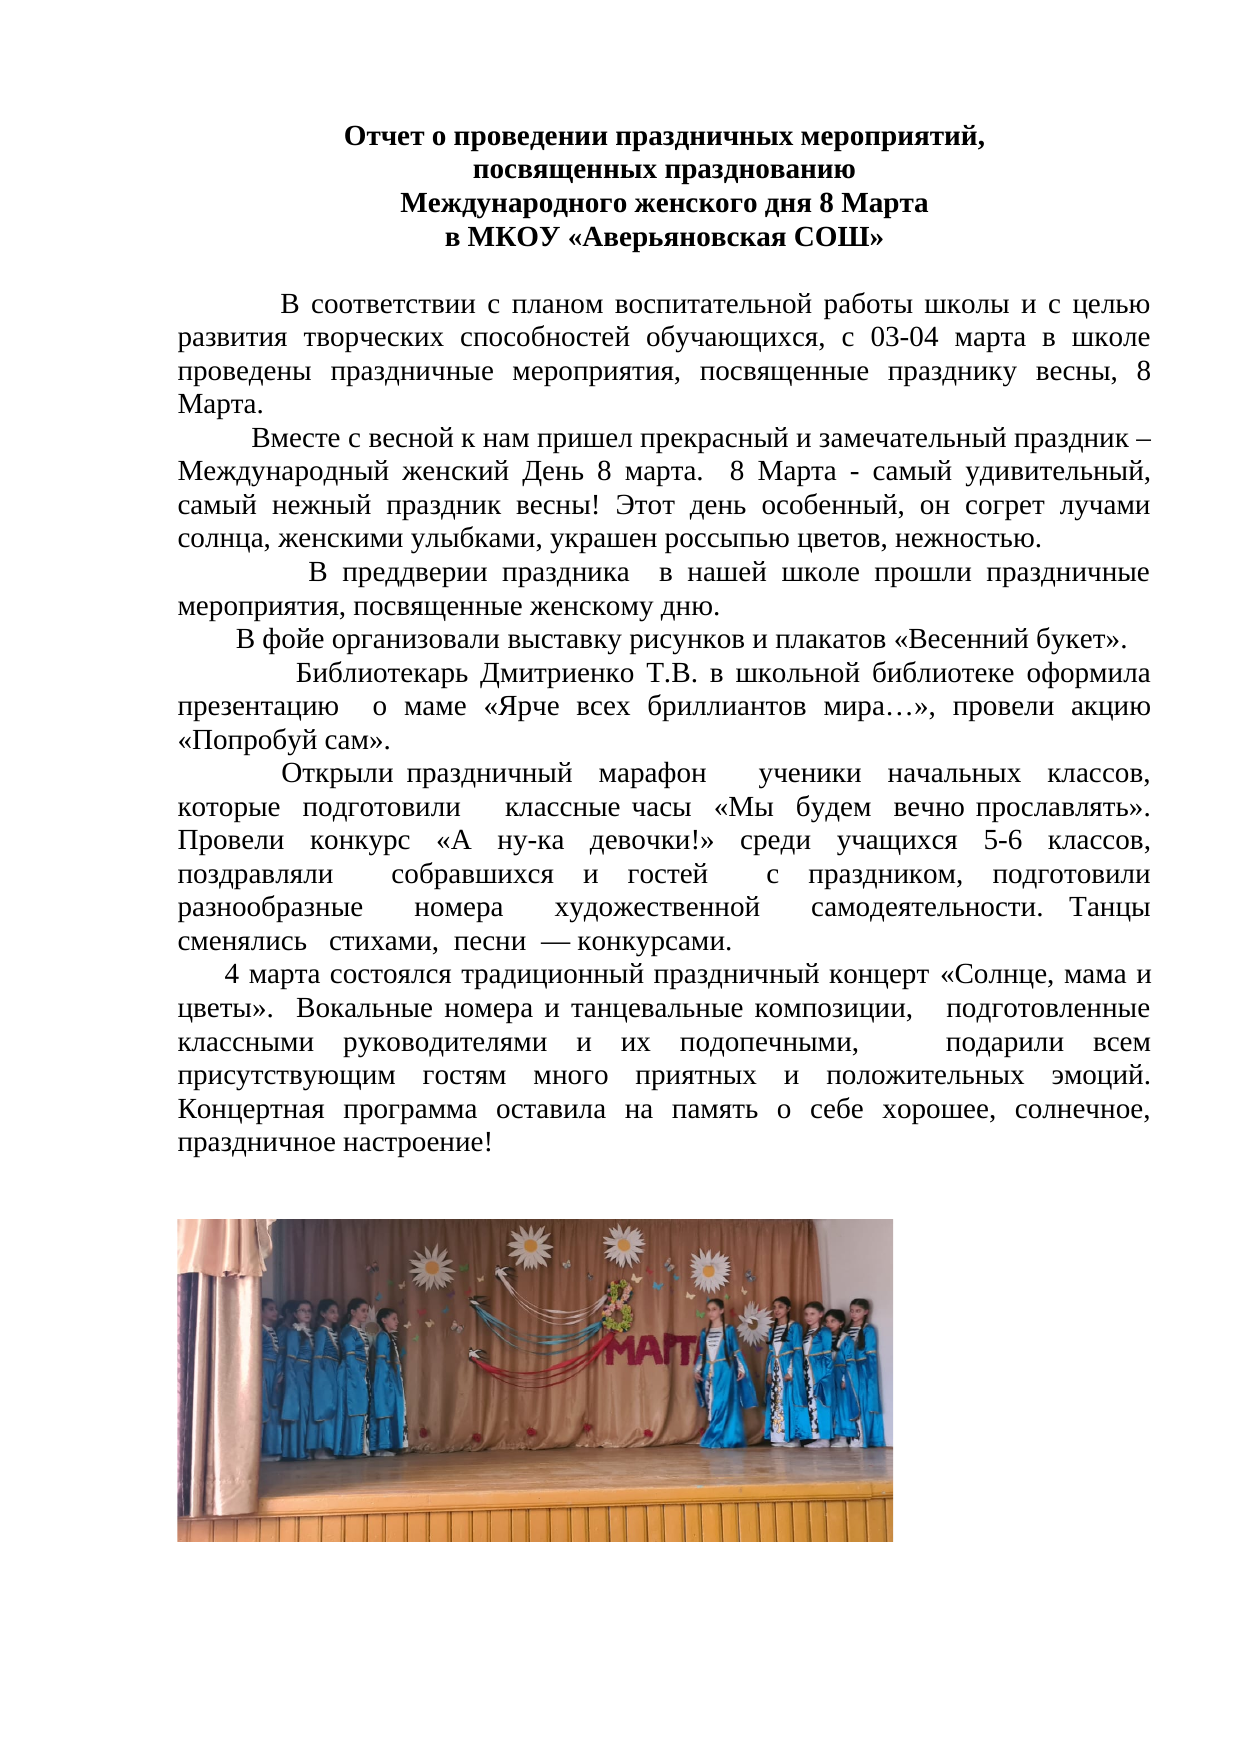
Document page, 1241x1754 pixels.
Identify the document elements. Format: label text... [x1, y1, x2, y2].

text 4 марта состоялся традиционный праздничный концерт «Солнце, мама и цветы». Вокальные номера и танцевальные композиции, подготовленные классными руководителями и их подопечными, подарили всем присутствующим гостям много приятных и положительных эмоций. Концертная программа оставила на память о себе хорошее, солнечное, праздничное настроение! [177, 957, 1152, 1158]
text В преддверии праздника в нашей школе прошли праздничные мероприятия, посвященные женскому дню. [177, 554, 1152, 621]
text Отчет о проведении праздничных мероприятий, [177, 118, 1152, 152]
text Международного женского дня 8 Марта [177, 185, 1152, 219]
text Вместе с весной к нам пришел прекрасный и замечательный праздник – Международный женский День 8 марта. 8 Марта - самый удивительный, самый нежный праздник весны! Этот день особенный, он согрет лучами солнца, женскими улыбками, украшен россыпью цветов, нежностью. [177, 420, 1152, 554]
text В соответствии с планом воспитательной работы школы и с целью развития творческих способностей обучающихся, с 03-04 марта в школе проведены праздничные мероприятия, посвященные празднику весны, 8 Марта. [177, 286, 1152, 420]
text Открыли праздничный марафон ученики начальных классов, которые подготовили классные часы «Мы будем вечно прославлять». Провели конкурс «А ну-ка девочки!» среди учащихся 5-6 классов, поздравляли собравшихся и гостей с праздником, подготовили разнообразные номера художественной самодеятельности. Танцы сменялись стихами, песни — конкурсами. [177, 755, 1152, 957]
text В фойе организовали выставку рисунков и плакатов «Весенний букет». [177, 621, 1152, 655]
text в МКОУ «Аверьяновская СОШ» [177, 219, 1152, 252]
text Библиотекарь Дмитриенко Т.В. в школьной библиотеке оформила презентацию о маме «Ярче всех бриллиантов мира…», провели акцию «Попробуй сам». [177, 655, 1152, 755]
picture [177, 1219, 894, 1542]
text посвященных празднованию [177, 152, 1152, 185]
